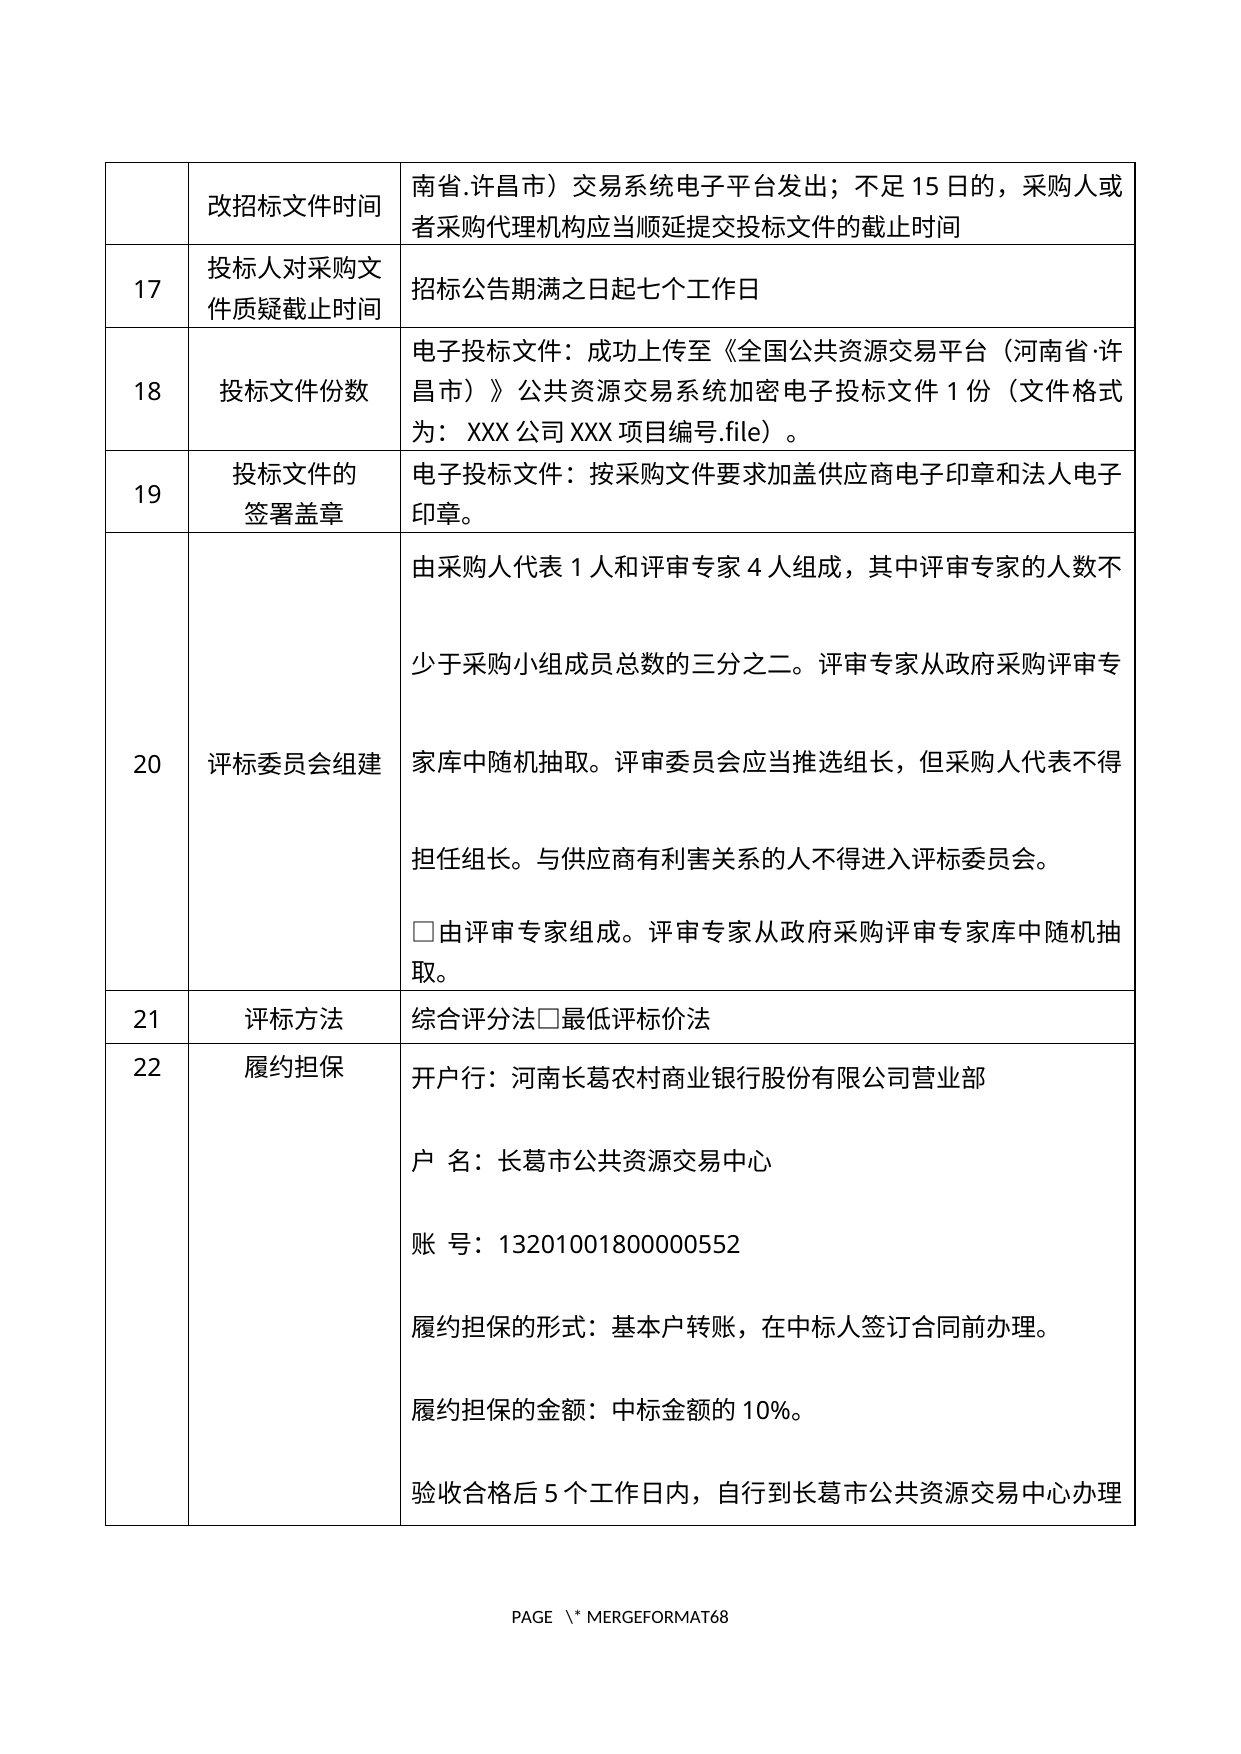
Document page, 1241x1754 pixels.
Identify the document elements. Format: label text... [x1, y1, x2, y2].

table_cell 投标文件的 签署盖章 [189, 451, 400, 532]
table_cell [401, 163, 1134, 244]
table_cell 评标方法 [189, 991, 400, 1043]
table_cell 招标公告期满之日起七个工作日 [401, 245, 1134, 327]
table_cell 综合评分法□最低评标价法 [401, 991, 1134, 1043]
table_cell 采购人澄清或修改招标文件时间 [189, 163, 400, 244]
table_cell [401, 1044, 1134, 1524]
table_cell 履约担保 [189, 1044, 400, 1524]
table_cell 16 [106, 163, 188, 244]
table_cell 20 [106, 533, 188, 990]
table_cell 电子投标文件：成功上传至《全国公共资源交易平台（河南省·许昌市）》公共资源交易系统加密电子投标文件1份（文件格式为： XXX公司XXX项目编号.file）。 [401, 328, 1134, 449]
table_cell 投标文件份数 [189, 328, 400, 449]
table_cell 由采购人代表1人和评审专家4人组成，其中评审专家的人数不少于采购小组成员总数的三分之二。评审专家从政府采购评审专家库中随机抽取。评审委员会应当推选组长，但采购人代表不得担任组长。与供应商有利害关系的人不得进入评标委员会。 □由评审专家组成。评审专家从政府采购评审专家库中随机抽取。 [401, 533, 1134, 990]
table_cell 电子投标文件：按采购文件要求加盖供应商电子印章和法人电子印章。 [401, 451, 1134, 532]
table_cell 22 [106, 1044, 188, 1524]
table_cell 19 [106, 451, 188, 532]
table_cell 17 [106, 245, 188, 327]
table_cell 投标人对采购文件质疑截止时间 [189, 245, 400, 327]
table_cell 评标委员会组建 [189, 533, 400, 990]
table_cell 21 [106, 991, 188, 1043]
table_cell 18 [106, 328, 188, 449]
